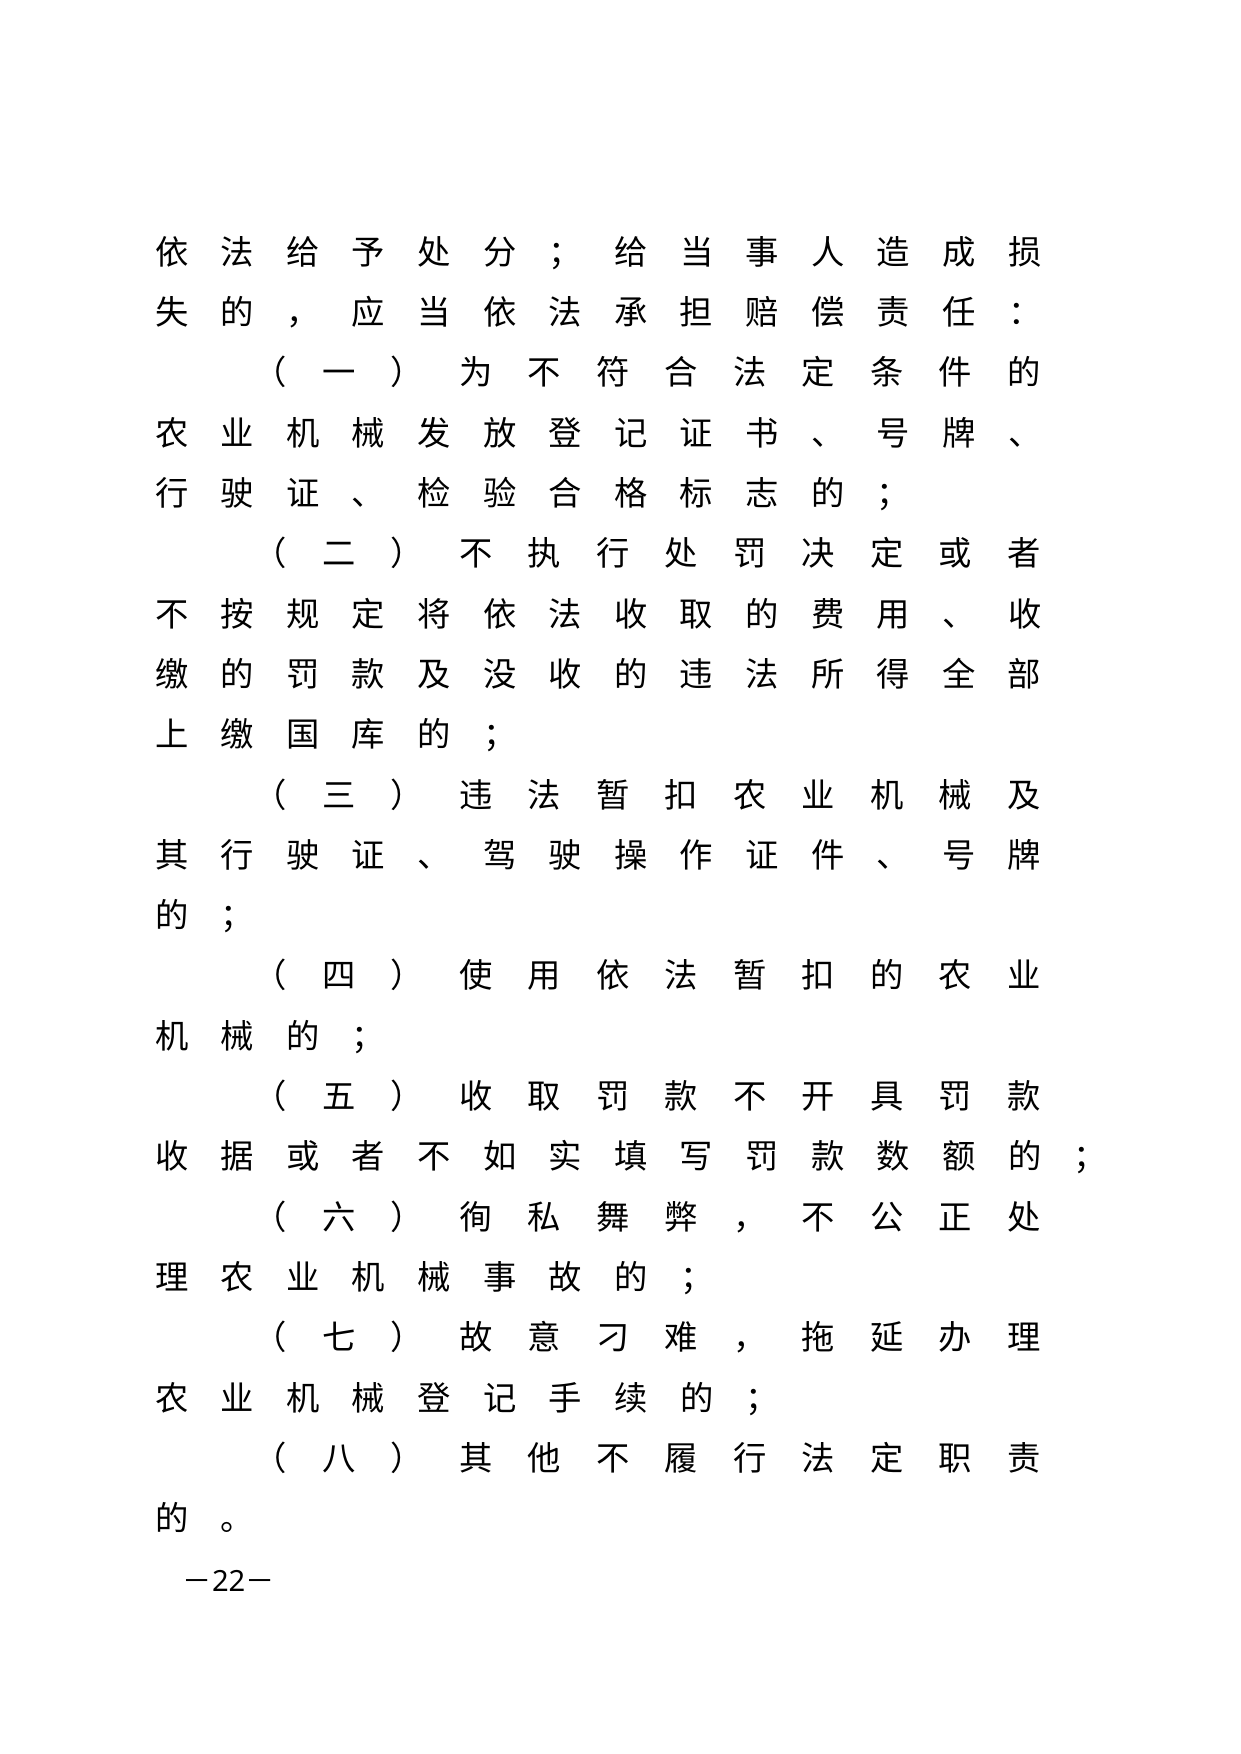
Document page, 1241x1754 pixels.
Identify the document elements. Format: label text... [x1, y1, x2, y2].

text （四）使用依法暂扣的农业机械的； [155, 943, 1073, 1064]
text 第三十九条 农机监理机构及其工作人员有下列行为之一的，依法给予处分；给当事人造成损失的，应当依法承担赔偿责任： [155, 219, 1073, 340]
text （七）故意刁难，拖延办理农业机械登记手续的； [155, 1305, 1073, 1426]
text （六）徇私舞弊，不公正处理农业机械事故的； [155, 1184, 1073, 1305]
text （一）为不符合法定条件的农业机械发放登记证书、号牌、行驶证、检验合格标志的； [155, 340, 1073, 521]
text （五）收取罚款不开具罚款收据或者不如实填写罚款数额的； [155, 1064, 1073, 1184]
text （八）其他不履行法定职责的。 [155, 1426, 1073, 1546]
text （三）违法暂扣农业机械及其行驶证、驾驶操作证件、号牌的； [155, 762, 1073, 943]
text （二）不执行处罚决定或者不按规定将依法收取的费用、收缴的罚款及没收的违法所得全部上缴国库的； [155, 521, 1073, 762]
